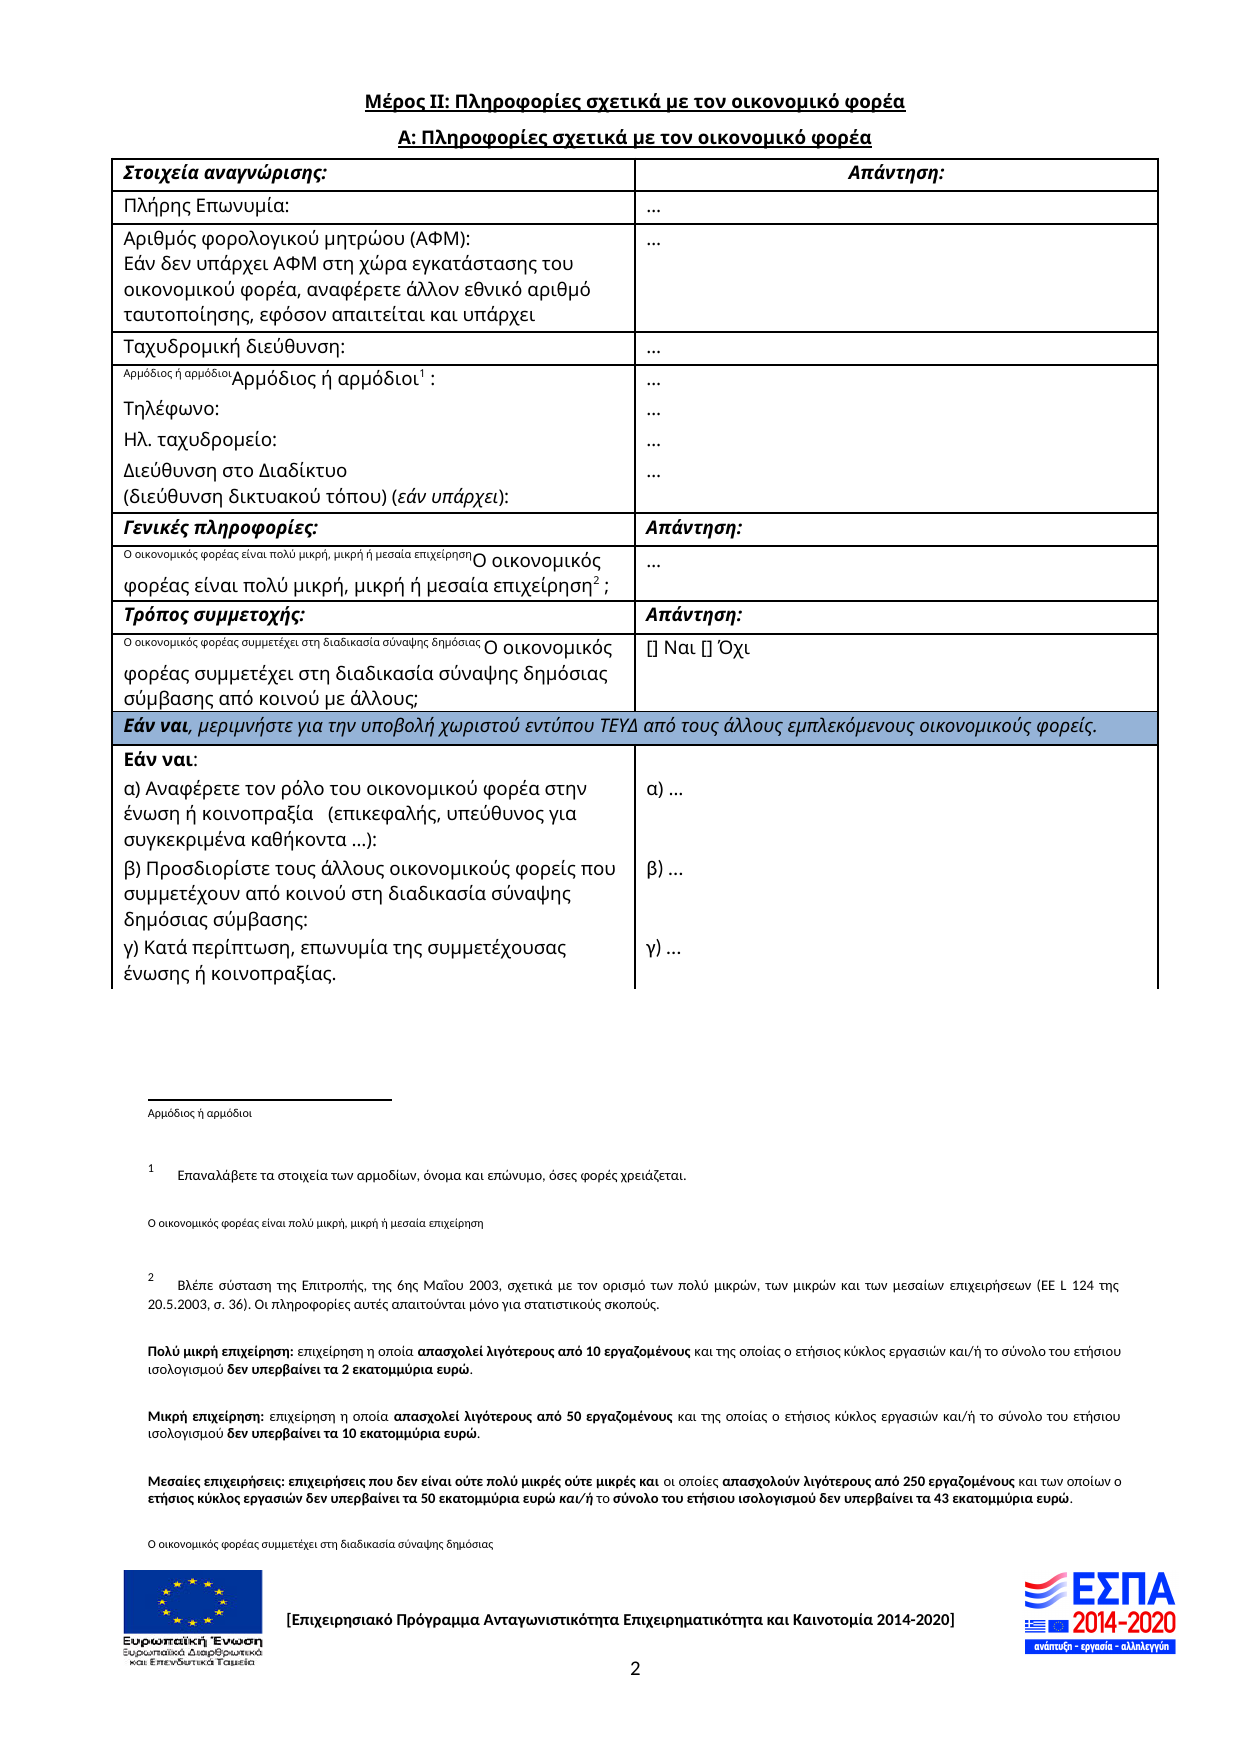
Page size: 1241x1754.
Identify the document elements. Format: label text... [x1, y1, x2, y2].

table_cell Ταχυδρομική διεύθυνση: [113, 333, 634, 364]
table_cell Ο οικονομικός φορέας συμμετέχει στη διαδικασία σύναψης δημόσιας σύμβασης από κοινού με άλλους; [113, 635, 634, 711]
table_cell Απάντηση: [636, 514, 1157, 545]
table_cell Εάν ναι, μεριμνήστε για την υποβολή χωριστού εντύπου ΤΕΥΔ από τους άλλους εμπλεκόμενους οικονομικούς φορείς. [113, 712, 1157, 744]
table_cell … [636, 192, 1157, 223]
table_cell … [636, 333, 1157, 364]
table_cell α) Αναφέρετε τον ρόλο του οικονομικού φορέα στην ένωση ή κοινοπραξία (επικεφαλής, υπεύθυνος για συγκεκριμένα καθήκοντα …): [113, 775, 634, 855]
table_cell Α: Πληροφορίες σχετικά με τον οικονομικό φορέα [112, 125, 1158, 157]
table_cell Τρόπος συμμετοχής: [113, 602, 634, 632]
table_cell Διεύθυνση στο Διαδίκτυο (διεύθυνση δικτυακού τόπου) (εάν υπάρχει): [113, 458, 634, 512]
table_cell Πλήρης Επωνυμία: [113, 192, 634, 223]
table_cell α) … [636, 775, 1157, 855]
table_cell … [636, 395, 1157, 426]
table_cell β) Προσδιορίστε τους άλλους οικονομικούς φορείς που συμμετέχουν από κοινού στη διαδικασία σύναψης δημόσιας σύμβασης: [113, 855, 634, 934]
table_cell γ) Κατά περίπτωση, επωνυμία της συμμετέχουσας ένωσης ή κοινοπραξίας. [113, 935, 634, 989]
table_cell Ηλ. ταχυδρομείο: [113, 426, 634, 457]
table_cell … [636, 458, 1157, 512]
table_cell Απάντηση: [636, 160, 1157, 190]
table_cell Απάντηση: [636, 602, 1157, 632]
table_cell … [636, 366, 1157, 395]
table_cell Αριθμός φορολογικού μητρώου (ΑΦΜ): Εάν δεν υπάρχει ΑΦΜ στη χώρα εγκατάστασης του οικονομικού φορέα, αναφέρετε άλλον εθνικό αριθμό ταυτοποίησης, εφόσον απαιτείται και υπάρχει [113, 225, 634, 331]
table_cell Εάν ναι: [113, 746, 634, 775]
table_cell Στοιχεία αναγνώρισης: [113, 160, 634, 190]
table_cell Αρμόδιος ή αρμόδιοι : [113, 366, 634, 395]
table_cell β) … [636, 855, 1157, 934]
table_cell Ο οικονομικός φορέας είναι πολύ μικρή, μικρή ή μεσαία επιχείρηση ; [113, 547, 634, 599]
table_cell [636, 746, 1157, 775]
table_cell … [636, 426, 1157, 457]
picture [1022, 1570, 1179, 1656]
table_cell [] Ναι [] Όχι [636, 635, 1157, 711]
table_header Μέρος II: Πληροφορίες σχετικά με τον οικονομικό φορέα [112, 89, 1158, 124]
table_cell Τηλέφωνο: [113, 395, 634, 426]
table_cell … [636, 547, 1157, 599]
table_cell Γενικές πληροφορίες: [113, 514, 634, 545]
table_cell … [636, 225, 1157, 331]
picture [123, 1570, 263, 1666]
table_cell γ) … [636, 935, 1157, 989]
